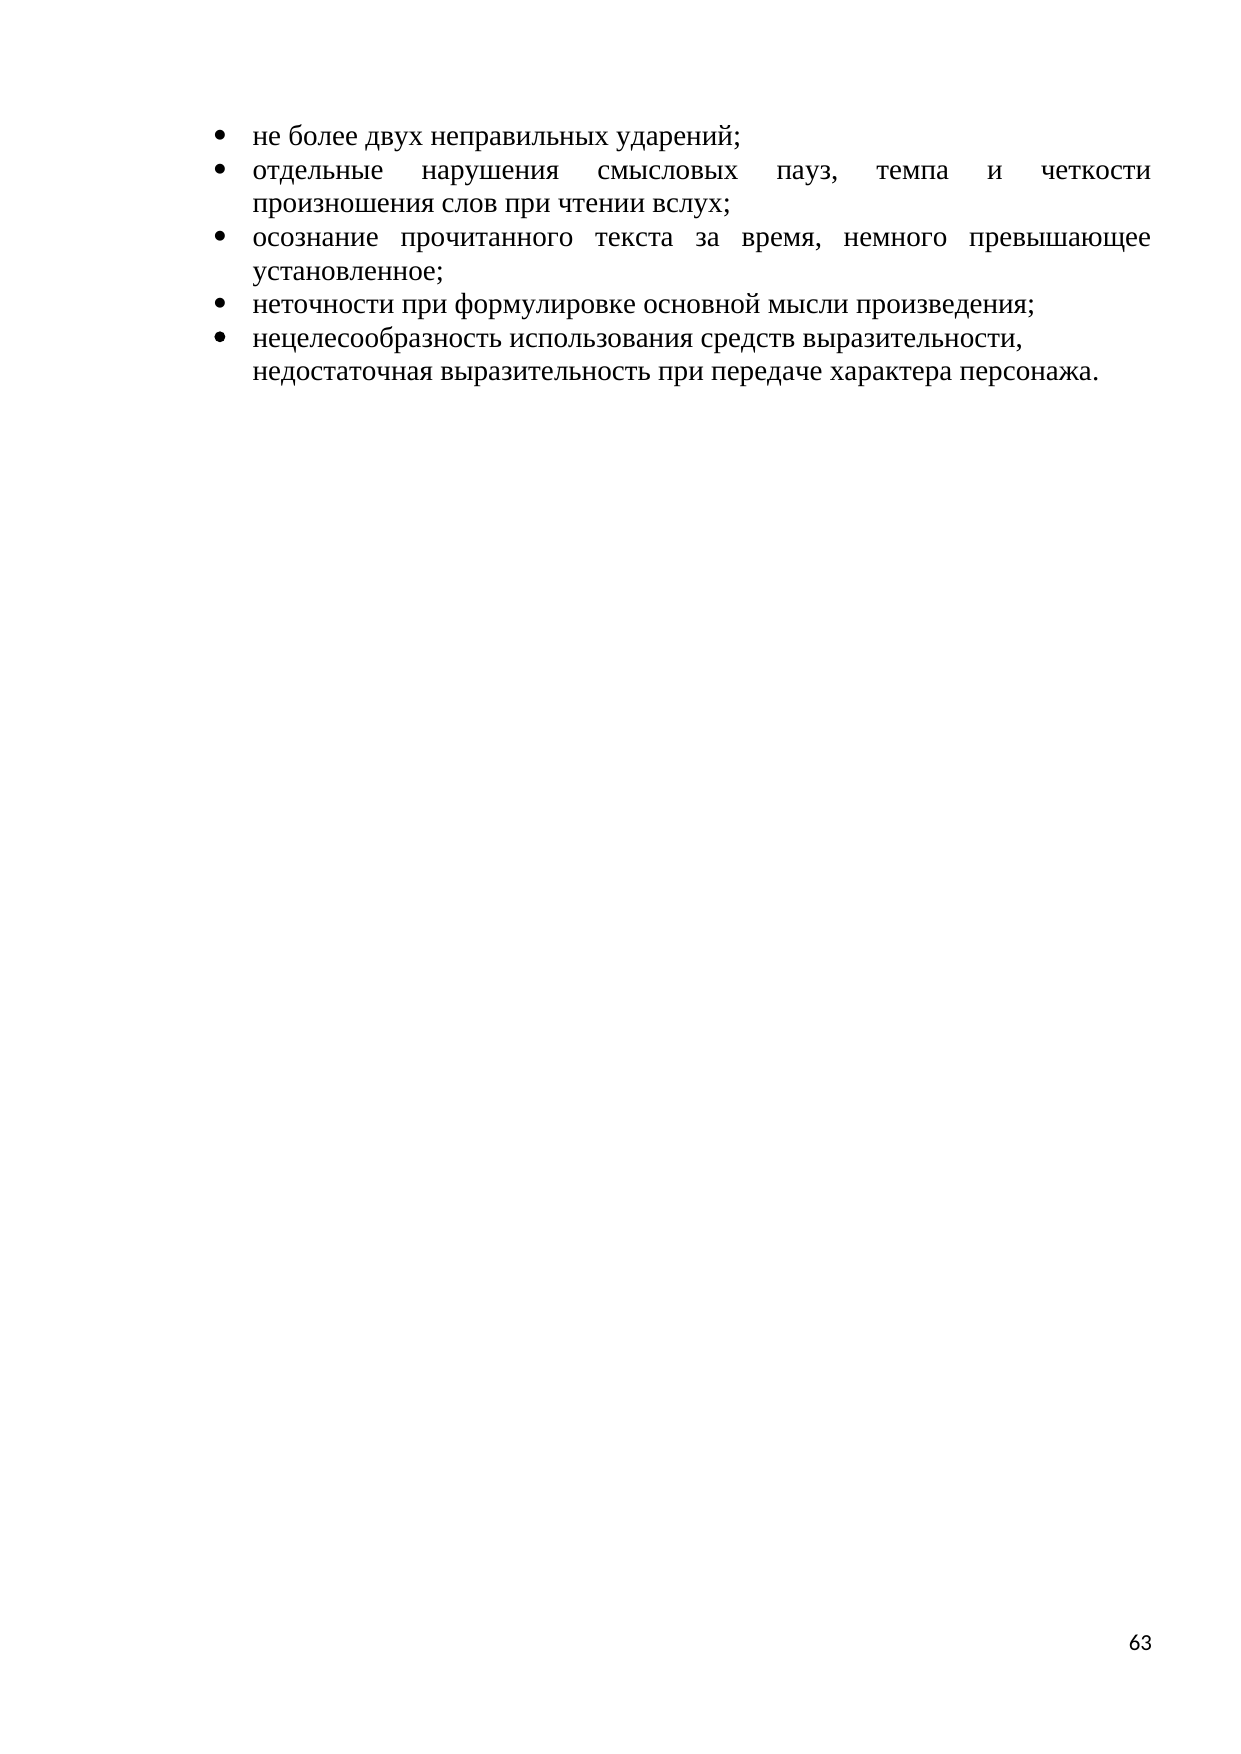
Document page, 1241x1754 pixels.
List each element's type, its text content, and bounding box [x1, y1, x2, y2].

list не более двух неправильных ударений; [215, 118, 1152, 152]
list неточности при формулировке основной мысли произведения; [215, 286, 1152, 320]
list нецелесообразность использования средств выразительности, недостаточная выразительность при передаче характера персонажа. [215, 320, 1152, 387]
list осознание прочитанного текста за время, немного превышающее установленное; [215, 219, 1152, 286]
list отдельные нарушения смысловых пауз, темпа и четкости произношения слов при чтении вслух; [215, 152, 1152, 219]
